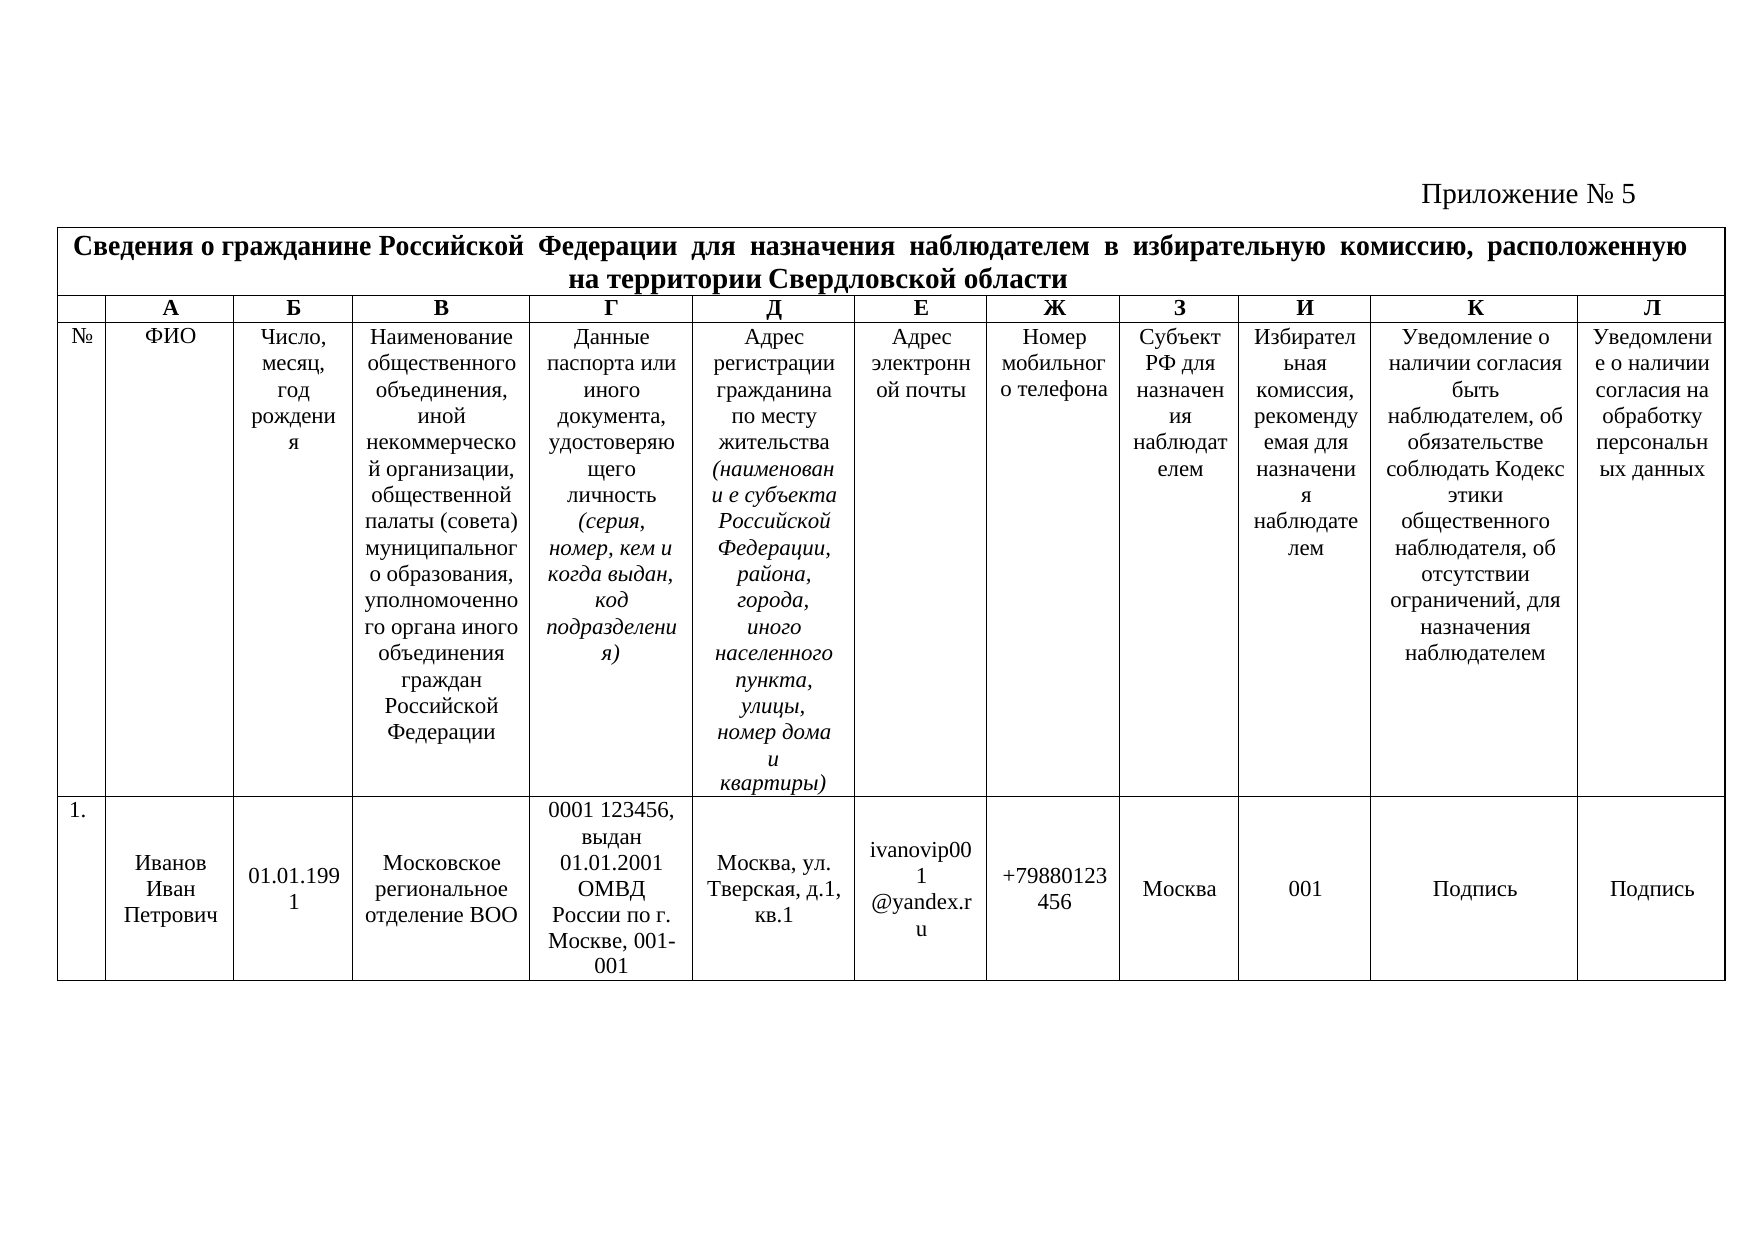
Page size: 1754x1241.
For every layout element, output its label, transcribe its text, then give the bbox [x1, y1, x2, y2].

table_cell Уведомлени е о наличии согласия на обработку персональн ых данных [1578, 323, 1724, 796]
table_cell Адрес электронн ой почты [855, 323, 986, 796]
table_cell Е [855, 296, 986, 321]
table_cell Номер мобильног о телефона [987, 323, 1119, 796]
table_cell Число, месяц, год рождени я [234, 323, 352, 796]
table_cell А [106, 296, 233, 321]
table_cell Данные паспорта или иного документа, удостоверяю щего личность (серия, номер, кем и когда выдан, код подразделени я) [530, 323, 692, 796]
table_cell Москва [1120, 797, 1238, 980]
table_cell В [353, 296, 529, 321]
table_cell З [1120, 296, 1238, 321]
table_cell +79880123 456 [987, 797, 1119, 980]
table_cell 1. [58, 797, 105, 980]
table_cell Субъект РФ для назначен ия наблюдат елем [1120, 323, 1238, 796]
table_cell Москва, ул. Тверская, д.1, кв.1 [693, 797, 854, 980]
table_cell Московское региональное отделение ВОО [353, 797, 529, 980]
table_cell Наименование общественного объединения, иной некоммерческо й организации, общественной палаты (совета) муниципальног о образования, уполномоченно го органа иного объединения граждан Российской Федерации [353, 323, 529, 796]
table_cell Подпись [1371, 797, 1577, 980]
table_cell К [1371, 296, 1577, 321]
table_cell И [1239, 296, 1370, 321]
table_cell ФИО [106, 323, 233, 796]
table_cell 0001 123456, выдан 01.01.2001 ОМВД России по г. Москве, 001- 001 [530, 797, 692, 980]
table_cell ivanovip00 1 @yandex.r u [855, 797, 986, 980]
table_cell Л [1578, 296, 1724, 321]
table_cell [58, 296, 105, 321]
table_cell Г [530, 296, 692, 321]
table_cell Избирател ьная комиссия, рекоменду емая для назначени я наблюдате лем [1239, 323, 1370, 796]
table_cell Подпись [1578, 797, 1724, 980]
table_header Сведения о гражданине Российской Федерации для назначения наблюдателем в избирательную комиссию, расположенную на территории Свердловской области [58, 228, 1724, 295]
table_cell Уведомление о наличии согласия быть наблюдателем, об обязательстве соблюдать Кодекс этики общественного наблюдателя, об отсутствии ограничений, для назначения наблюдателем [1371, 323, 1577, 796]
table_cell Ж [987, 296, 1119, 321]
table_cell Д [693, 296, 854, 321]
table_cell 01.01.199 1 [234, 797, 352, 980]
table_cell № [58, 323, 105, 796]
table_cell Иванов Иван Петрович [106, 797, 233, 980]
text Приложение № 5 [44, 176, 1636, 209]
table_cell Б [234, 296, 352, 321]
table_cell Адрес регистрации гражданина по месту жительства (наименовани е субъекта Российской Федерации, района, города, иного населенного пункта, улицы, номер дома и квартиры) [693, 323, 854, 796]
table_cell 001 [1239, 797, 1370, 980]
